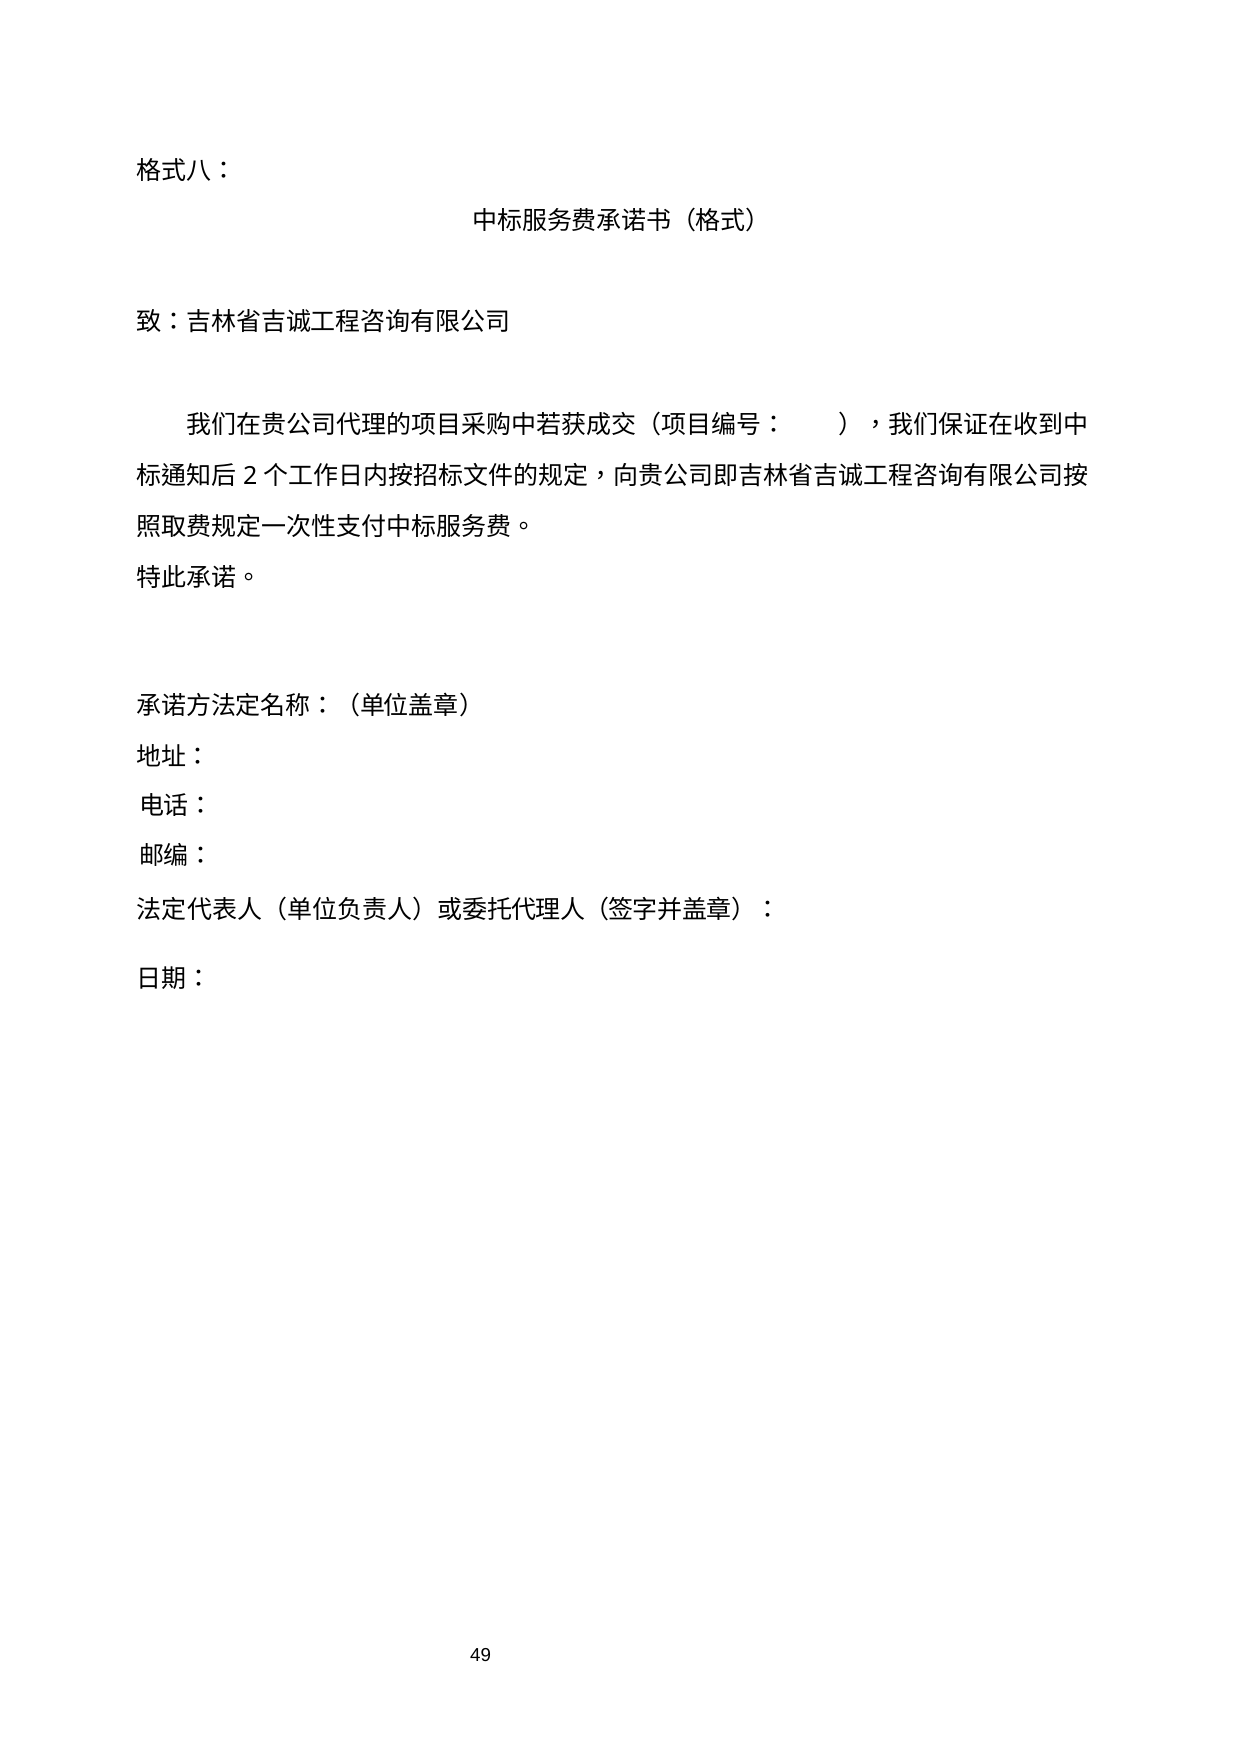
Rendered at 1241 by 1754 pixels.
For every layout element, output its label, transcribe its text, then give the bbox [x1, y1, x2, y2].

text 特此承诺。 [136, 559, 1104, 593]
text 电话： [139, 790, 1104, 821]
text 邮编： [139, 840, 1104, 871]
text 致：吉林省吉诚工程咨询有限公司 [136, 306, 1104, 337]
text 法定代表人（单位负责人）或委托代理人（签字并盖章）： [137, 890, 1104, 926]
text 承诺方法定名称：（单位盖章） [136, 688, 1104, 721]
text 格式八： [136, 155, 1104, 186]
text 我们在贵公司代理的项目采购中若获成交（项目编号： ），我们保证在收到中标通知后 2 个工作日内按招标文件的规定，向贵公司即吉林省吉诚工程咨询有限公司按照取费规定一次性支付中标服务费。 [136, 406, 1104, 542]
text 中标服务费承诺书（格式） [472, 205, 1104, 236]
text 日期： [136, 963, 1104, 994]
text 地址： [136, 740, 1104, 772]
